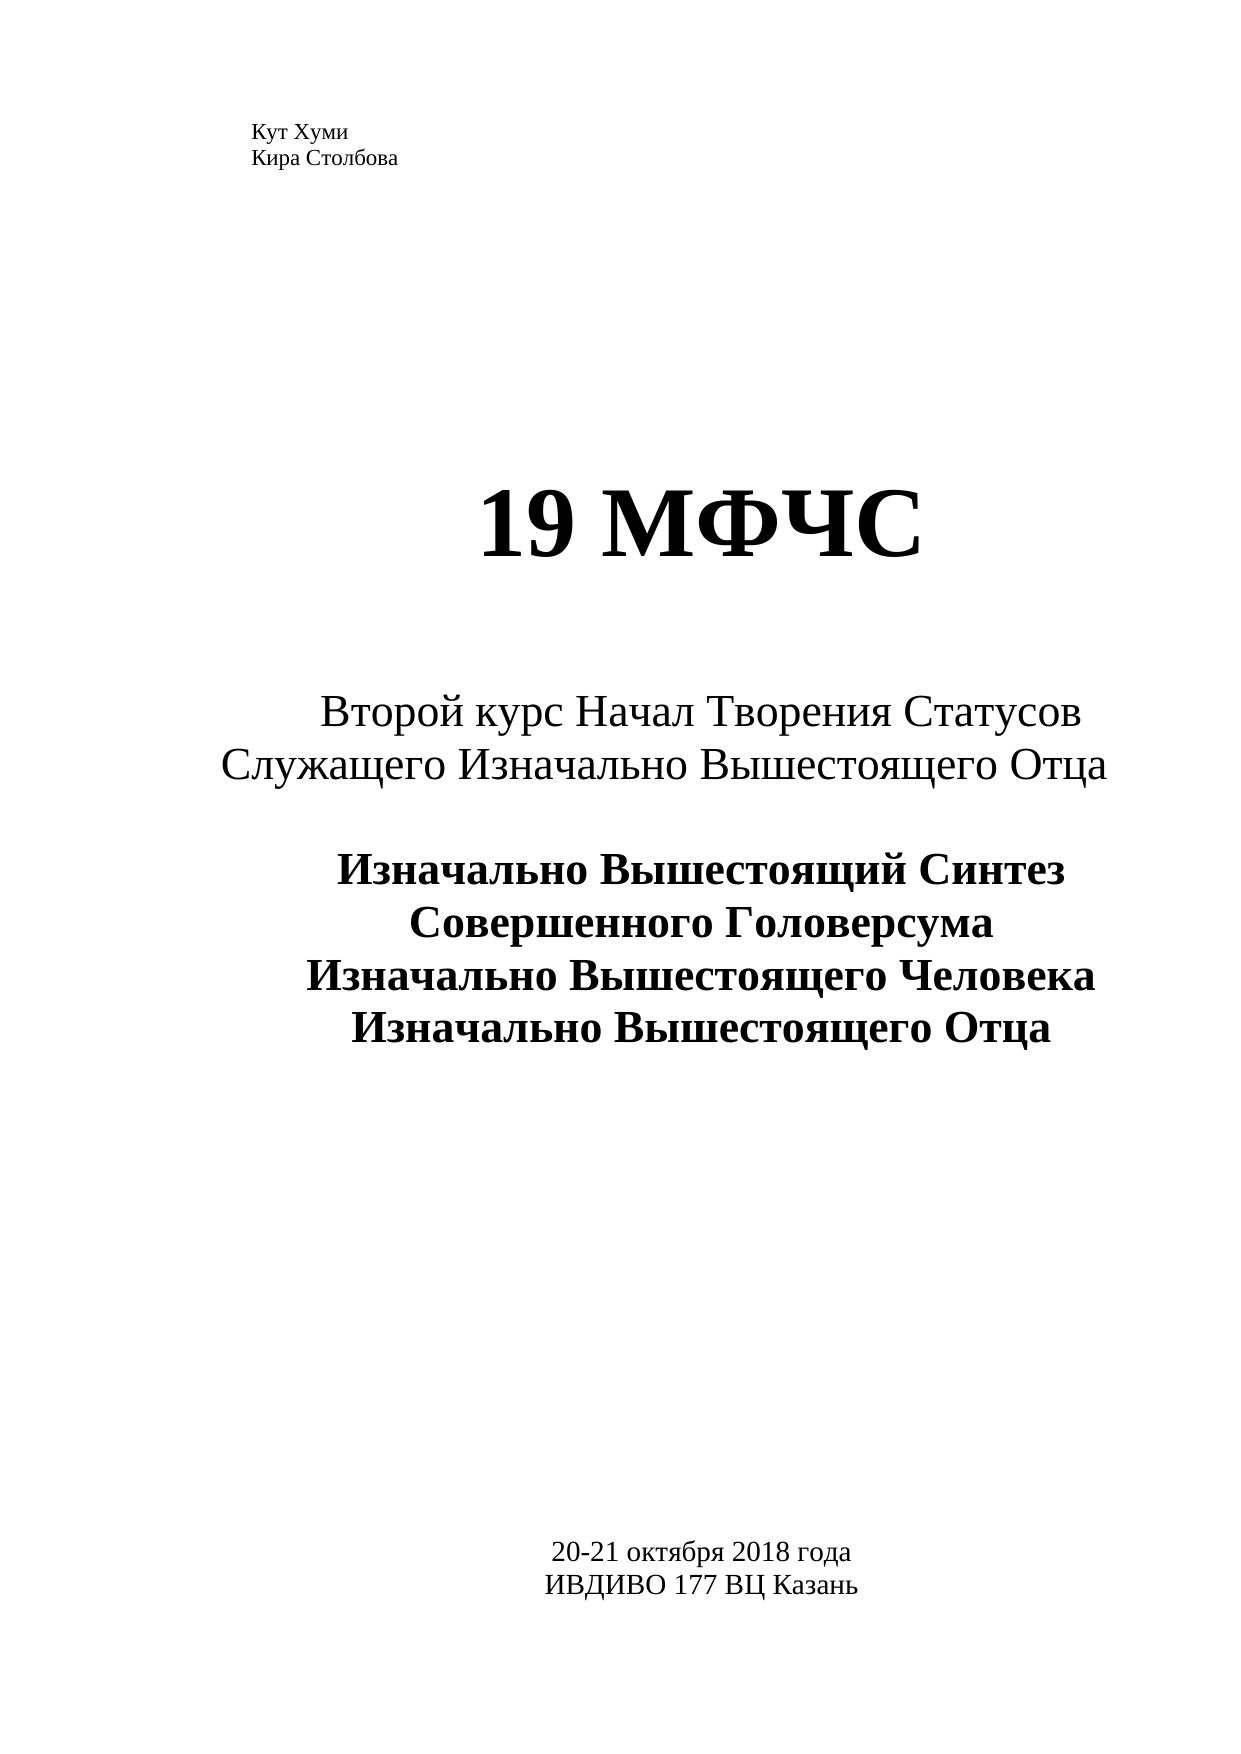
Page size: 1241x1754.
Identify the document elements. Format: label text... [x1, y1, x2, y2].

text Совершенного Головерсума [177, 894, 1152, 947]
text 19 МФЧС [177, 463, 1152, 578]
text Изначально Вышестоящего Человека [177, 947, 1152, 1000]
text ИВДИВО 177 ВЦ Казань [177, 1567, 1152, 1601]
text Кира Столбова [177, 144, 1152, 171]
text 20-21 октября 2018 года [177, 1534, 1152, 1567]
text Кут Хуми [177, 118, 1152, 144]
text Изначально Вышестоящего Отца [177, 1000, 1152, 1052]
text Изначально Вышестоящий Синтез [177, 842, 1152, 894]
text Второй курс Начал Творения Статусов Служащего Изначально Вышестоящего Отца [177, 683, 1152, 789]
